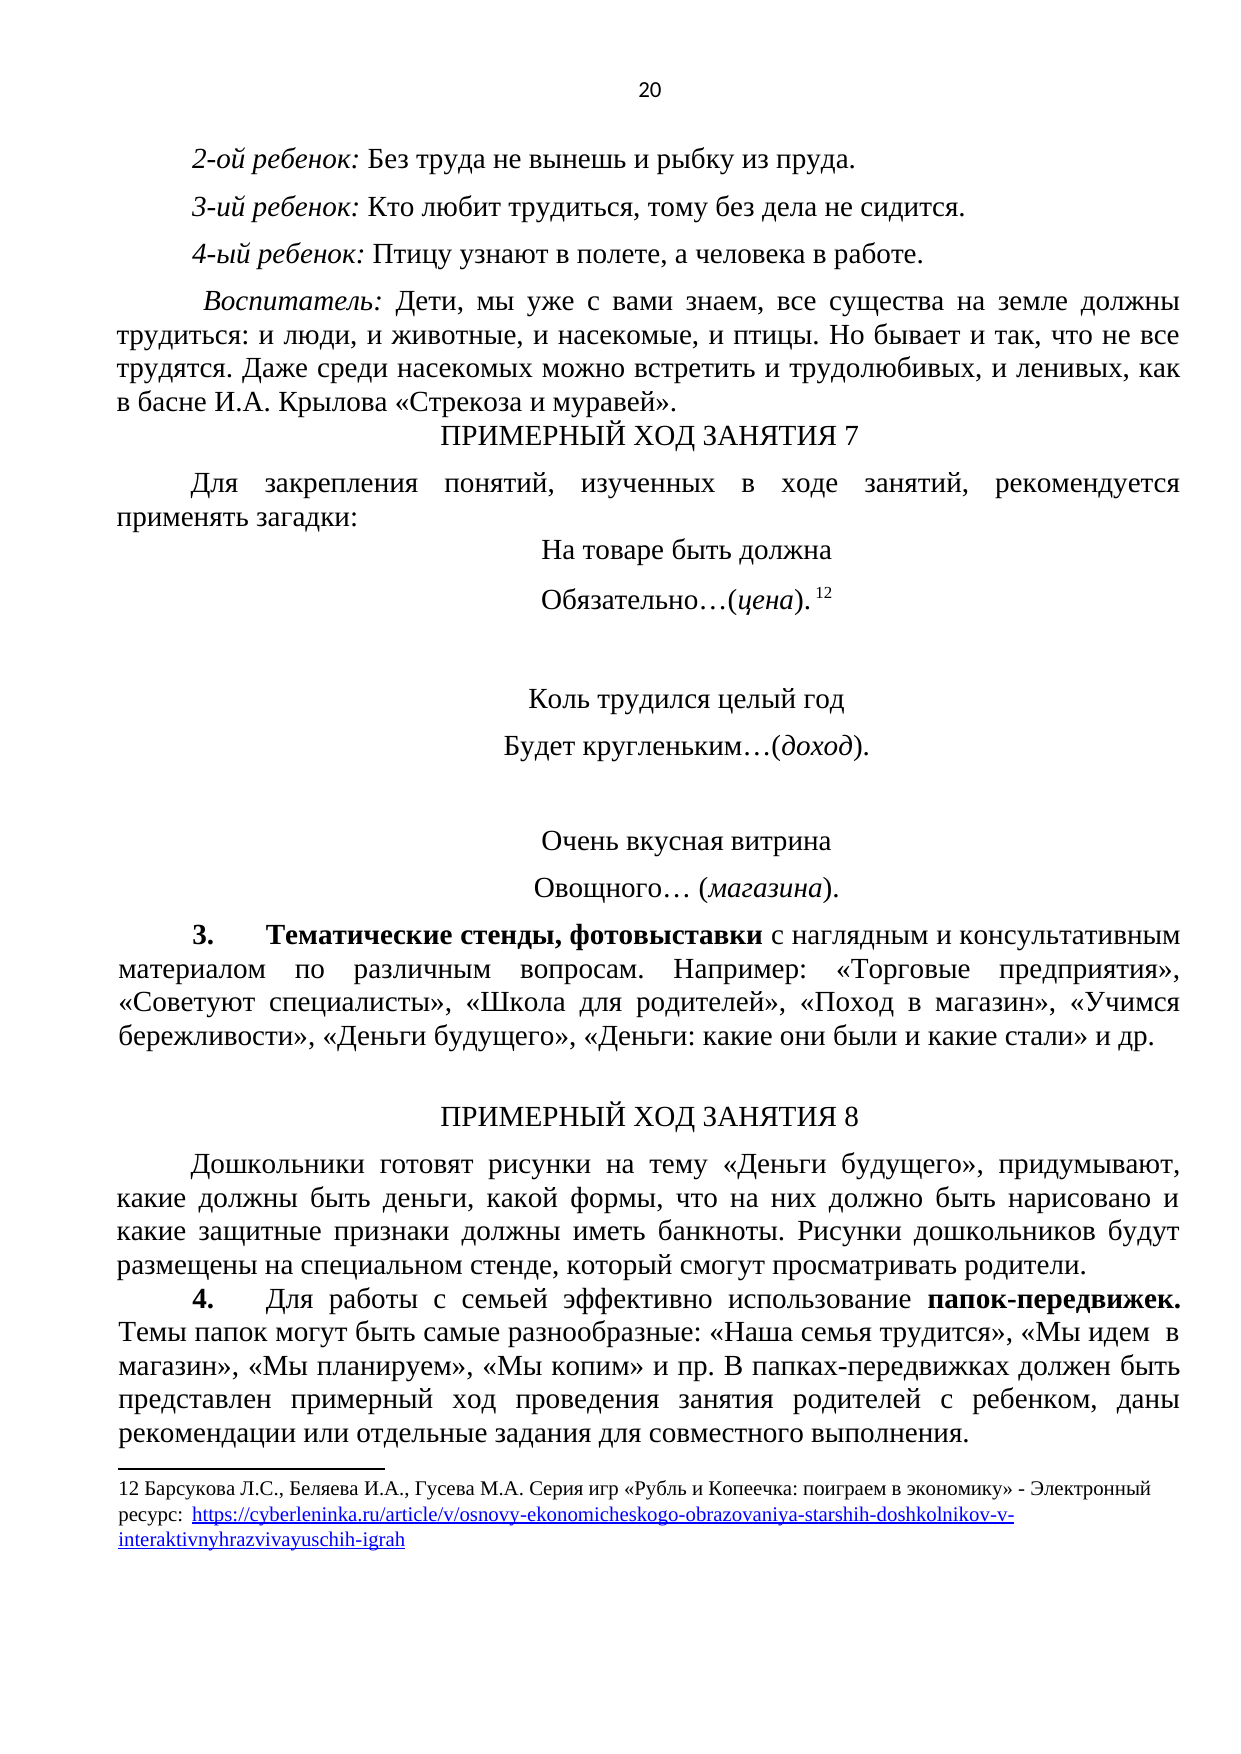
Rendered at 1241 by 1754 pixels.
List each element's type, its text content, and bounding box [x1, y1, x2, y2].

text Для закрепления понятий, изученных в ходе занятий, рекомендуется применять загадки: [116, 465, 1181, 532]
text 3-ий ребенок: Кто любит трудиться, тому без дела не сидится. [192, 189, 1181, 222]
text Обязательно…(цена). [191, 582, 1181, 616]
text 2-ой ребенок: Без труда не вынешь и рыбку из пруда. [192, 141, 1181, 175]
text На товаре быть должна [191, 532, 1182, 566]
text ПРИМЕРНЫЙ ХОД ЗАНЯТИЯ 8 [191, 1099, 1108, 1133]
text Очень вкусная витрина [191, 823, 1181, 856]
text 4-ый ребенок: Птицу узнают в полете, а человека в работе. [192, 236, 1181, 269]
list Для работы с семьей эффективно использование папок-передвижек. Темы папок могут быть самые разнообразные: «Наша семья трудится», «Мы идем в магазин», «Мы планируем», «Мы копим» и пр. В папках-передвижках должен быть представлен примерный ход проведения занятия родителей с ребенком, даны рекомендации или отдельные задания для совместного выполнения. [118, 1281, 1181, 1448]
text Будет кругленьким…(доход). [191, 728, 1182, 762]
text Коль трудился целый год [191, 681, 1181, 714]
text Воспитатель: Дети, мы уже с вами знаем, все существа на земле должны трудиться: и люди, и животные, и насекомые, и птицы. Но бывает и так, что не все трудятся. Даже среди насекомых можно встретить и трудолюбивых, и ленивых, как в басне И.А. Крылова «Стрекоза и муравей». [116, 283, 1181, 417]
list Тематические стенды, фотовыставки с наглядным и консультативным материалом по различным вопросам. Например: «Торговые предприятия», «Советуют специалисты», «Школа для родителей», «Поход в магазин», «Учимся бережливости», «Деньги будущего», «Деньги: какие они были и какие стали» и др. [118, 917, 1181, 1052]
text Дошкольники готовят рисунки на тему «Деньги будущего», придумывают, какие должны быть деньги, какой формы, что на них должно быть нарисовано и какие защитные признаки должны иметь банкноты. Рисунки дошкольников будут размещены на специальном стенде, который смогут просматривать родители. [116, 1146, 1181, 1281]
text Овощного… (магазина). [191, 870, 1181, 904]
text ПРИМЕРНЫЙ ХОД ЗАНЯТИЯ 7 [191, 418, 1108, 451]
